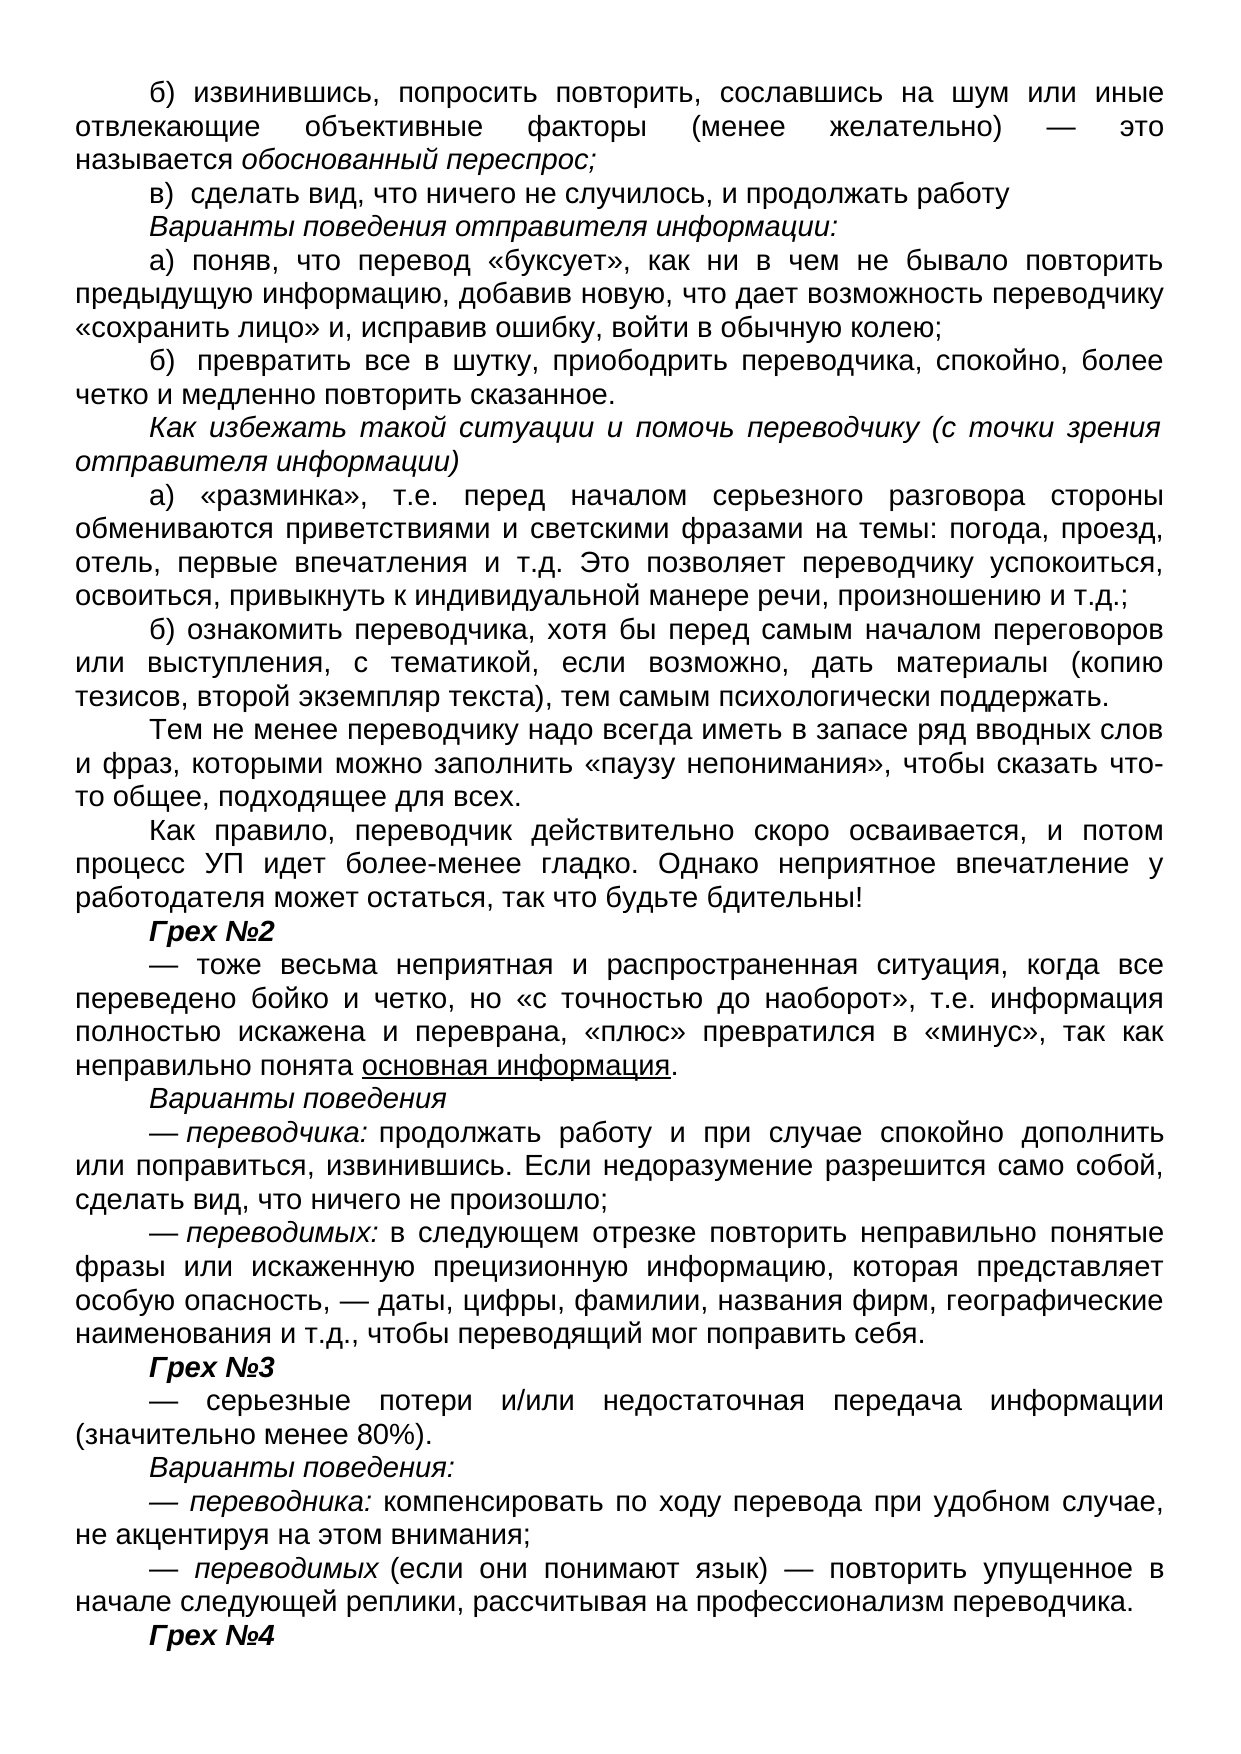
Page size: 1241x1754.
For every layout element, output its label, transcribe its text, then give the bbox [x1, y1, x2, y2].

text — переводника: компенсировать по ходу перевода при удобном случае, не акцентируя на этом внимания; [75, 1484, 1165, 1551]
text б) ознакомить переводчика, хотя бы перед самым началом переговоров или выступления, с тематикой, если возможно, дать материалы (копию тезисов, второй экземпляр текста), тем самым психологически поддержать. [75, 612, 1165, 712]
text Варианты поведения [75, 1081, 1165, 1115]
text Тем не менее переводчику надо всегда иметь в запасе ряд вводных слов и фраз, которыми можно заполнить «паузу непонимания», чтобы сказать что-то общее, подходящее для всех. [75, 712, 1165, 813]
text — переводчика: продолжать работу и при случае спокойно дополнить или поправиться, извинившись. Если недоразумение разрешится само собой, сделать вид, что ничего не произошло; [75, 1115, 1165, 1215]
text Грех №3 [75, 1349, 1165, 1383]
text а) «разминка», т.е. перед началом серьезного разговора стороны обмениваются приветствиями и светскими фразами на темы: погода, проезд, отель, первые впечатления и т.д. Это позволяет переводчику успокоиться, освоиться, привыкнуть к индивидуальной манере речи, произношению и т.д.; [75, 477, 1165, 612]
text — тоже весьма неприятная и распространенная ситуация, когда все переведено бойко и четко, но «с точностью до наоборот», т.е. информация полностью искажена и переврана, «плюс» превратился в «минус», так как неправильно понята основная информация. [75, 947, 1165, 1081]
text Как правило, переводчик действительно скоро осваивается, и потом процесс УП идет более-менее гладко. Однако неприятное впечатление у работодателя может остаться, так что будьте бдительны! [75, 813, 1165, 913]
text — переводимых: в следующем отрезке повторить неправильно понятые фразы или искаженную прецизионную информацию, которая представляет особую опасность, — даты, цифры, фамилии, названия фирм, географические наименования и т.д., чтобы переводящий мог поправить себя. [75, 1215, 1165, 1349]
text Грех №2 [75, 913, 1165, 947]
text а) поняв, что перевод «буксует», как ни в чем не бывало повторить предыдущую информацию, добавив новую, что дает возможность переводчику «сохранить лицо» и, исправив ошибку, войти в обычную колею; [75, 243, 1165, 343]
text Как избежать такой ситуации и помочь переводчику (с точки зрения отправителя информации) [75, 410, 1165, 477]
text б) превратить все в шутку, приободрить переводчика, спокойно, более четко и медленно повторить сказанное. [75, 343, 1165, 410]
text Грех №4 [75, 1618, 1165, 1651]
text — переводимых (если они понимают язык) — повторить упущенное в начале следующей реплики, рассчитывая на профессионализм переводчика. [75, 1551, 1165, 1618]
text в) сделать вид, что ничего не случилось, и продолжать работу [75, 176, 1165, 209]
text Варианты поведения отправителя информации: [75, 209, 1165, 243]
text Варианты поведения: [75, 1450, 1165, 1484]
text б) извинившись, попросить повторить, сославшись на шум или иные отвлекающие объективные факторы (менее желательно) — это называется обоснованный переспрос; [75, 75, 1165, 176]
text — серьезные потери и/или недостаточная передача информации (значительно менее 80%). [75, 1383, 1165, 1450]
